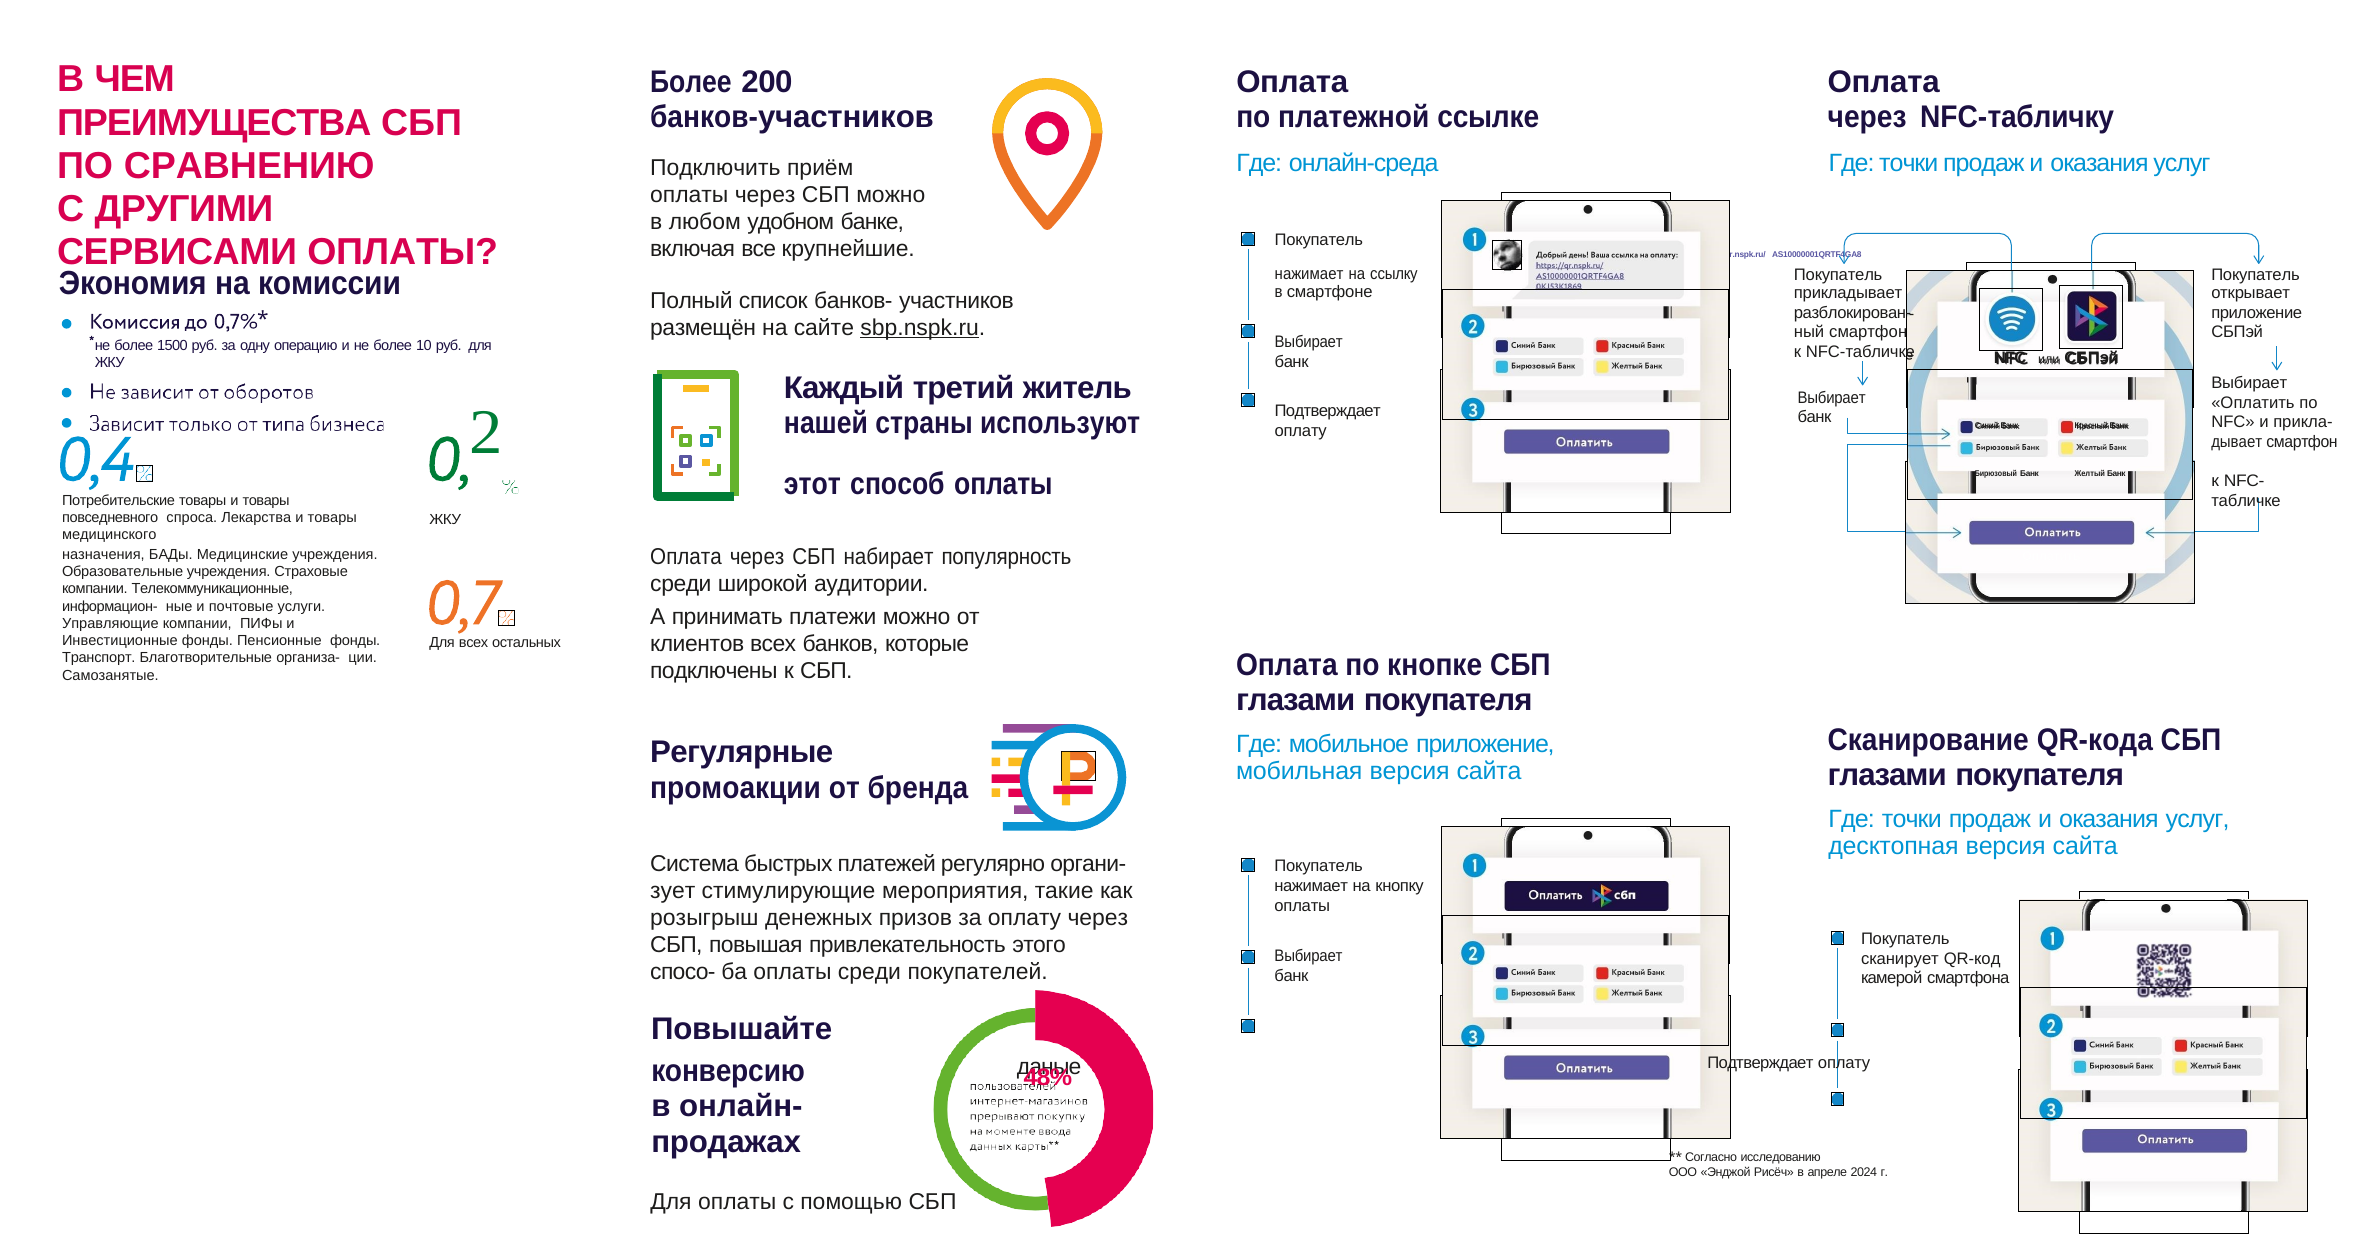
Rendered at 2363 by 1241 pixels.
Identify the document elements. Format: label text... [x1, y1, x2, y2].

picture [1502, 193, 1670, 200]
text по платежной ссылке [1236, 99, 1539, 135]
picture [2021, 1072, 2306, 1118]
picture [1442, 201, 1729, 289]
picture [1242, 859, 1254, 871]
picture [2019, 1179, 2307, 1211]
text ООО «Энджой Рисёч» в апреле 2024 г. [1669, 1165, 2350, 1179]
text Выбирает банк [1274, 332, 1374, 371]
text Потребительские товары и товары повседневного спроса. Лекарства и товары медицинского [62, 491, 388, 542]
text Покупатель [1274, 230, 1539, 249]
text Выбирает [2211, 373, 2350, 392]
picture [1907, 271, 2193, 369]
picture [1242, 325, 1254, 337]
subtitle Оплата [1827, 64, 2350, 99]
text Для оплаты с помощью СБП даные карты вводить не нужно, [650, 1188, 968, 1214]
text Подтверждает оплату [1707, 1053, 2327, 1072]
text банков-участников [650, 99, 940, 135]
picture [1242, 394, 1254, 406]
text к NFC- [2211, 474, 2350, 490]
text прикладывает разблокирован- ный смартфон [1794, 283, 1914, 341]
picture [1908, 370, 2192, 499]
text А принимать платежи можно от клиентов всех банков, которые подключены к СБП. [650, 603, 1073, 683]
text Оплата через СБП набирает популярность [650, 546, 1135, 569]
picture [2019, 892, 2308, 900]
picture [2080, 1212, 2248, 1233]
text ЖКУ [429, 511, 523, 528]
picture [91, 383, 313, 403]
text Где: мобильное приложение, мобильная версия сайта [1236, 732, 1559, 785]
text «Оплатить по NFC» и прикла- дывает смартфон [2211, 392, 2350, 451]
picture [1242, 1020, 1254, 1032]
text через NFC-табличку [1827, 99, 2350, 135]
text назначения, БАДы. Медицинские учреждения. Образовательные учреждения. Страховые компании. Телекоммуникационные, информацион- ные и почтовые услуги. Управляющие компании, ПИФы и Инвестиционные фонды. Пенсионные фонды. Транспорт. Благотворительные организа- ции. Самозанятые. [62, 546, 392, 683]
picture [1906, 462, 2194, 549]
picture [1470, 403, 1477, 417]
text Покупатель нажимает на кнопку оплаты [1274, 856, 1433, 915]
text не более 1500 руб. за одну операцию и не более 10 руб. для ЖКУ [94, 337, 523, 370]
text или СБПэй [2038, 347, 2131, 367]
picture [2021, 988, 2306, 1053]
text NFC [1994, 347, 2027, 367]
picture [2019, 1072, 2307, 1148]
picture [1442, 827, 1729, 915]
text Покупатель сканирует QR-код камерой смартфона [1861, 929, 2009, 987]
picture [137, 466, 152, 481]
text Выбирает банк [1274, 946, 1373, 984]
text Подключить приём оплаты через СБП можно в любом удобном банке, включая все крупнейшие. [650, 153, 936, 261]
text Для всех остальных [429, 634, 562, 651]
text 2 [46, 418, 503, 459]
picture [1502, 513, 1670, 533]
text к NFC-табличке [1794, 342, 1918, 361]
subtitle Оплата по кнопке СБП глазами покупателя [1236, 647, 1559, 717]
picture [2047, 1104, 2055, 1118]
picture [1071, 752, 1095, 780]
picture [502, 480, 519, 494]
picture [1443, 916, 1728, 1045]
text Выбирает банк [1797, 388, 1897, 426]
subtitle Более 200 [650, 64, 940, 99]
picture [1832, 1093, 1843, 1105]
picture [1493, 249, 1521, 269]
picture [1242, 951, 1254, 963]
text Где: онлайн-среда [1236, 148, 1539, 177]
picture [1832, 932, 1843, 944]
picture [2012, 263, 2091, 270]
picture [2093, 263, 2135, 270]
text С ДРУГИМИ СЕРВИСАМИ ОПЛАТЫ? [57, 186, 524, 273]
text Где: точки продаж и оказания услуг [1828, 148, 2350, 177]
picture [1441, 370, 1730, 512]
picture [1906, 563, 2194, 603]
text ** Согласно исследованию [1669, 1148, 2350, 1165]
text Система быстрых платежей регулярно органи- зует стимулирующие мероприятия, такие как розыгрыш денежных призов за оплату через СБП, повышая привлекательность этого спосо- ба оплаты среди покупателей. [650, 850, 1135, 984]
subtitle Повышайте [651, 1017, 1135, 1045]
text Полный список банков- участников размещён на сайте sbp.nspk.ru. [650, 287, 1121, 340]
picture [1441, 996, 1730, 1138]
text Где: точки продаж и оказания услуг, десктопная версия сайта [1828, 807, 2338, 860]
subtitle Сканирование QR-кода СБП глазами покупателя [1827, 722, 2338, 792]
picture [1502, 1139, 1670, 1160]
picture [2020, 901, 2307, 987]
picture [1242, 233, 1254, 245]
text 48% [1023, 1063, 1452, 1090]
subtitle Каждый третий житель нашей страны используют [784, 370, 1152, 440]
text открывает приложение СБПэй [2211, 283, 2305, 341]
picture [1443, 290, 1728, 419]
subtitle Оплата [1236, 64, 1539, 99]
text в смартфоне [1274, 282, 1426, 301]
picture [1469, 1030, 1477, 1045]
subtitle конверсию в онлайн- продажах [651, 1053, 822, 1159]
text табличке [2211, 491, 2350, 510]
text Экономия на комиссии [59, 273, 523, 300]
subtitle этот способ оплаты [784, 474, 1061, 500]
text * [46, 304, 480, 333]
picture [933, 990, 1154, 1227]
picture [1502, 819, 1670, 826]
text Подтверждает оплату [1274, 401, 1426, 440]
subtitle В ЧЕМ ПРЕИМУЩЕСТВА СБП ПО СРАВНЕНИЮ [57, 57, 492, 186]
picture [1967, 263, 2010, 270]
text Оплатить [1811, 549, 2291, 563]
picture [499, 611, 514, 625]
subtitle Регулярные промоакции от бренда [650, 734, 1001, 805]
text среди широкой аудитории. [650, 570, 1135, 596]
picture [1832, 1024, 1843, 1036]
